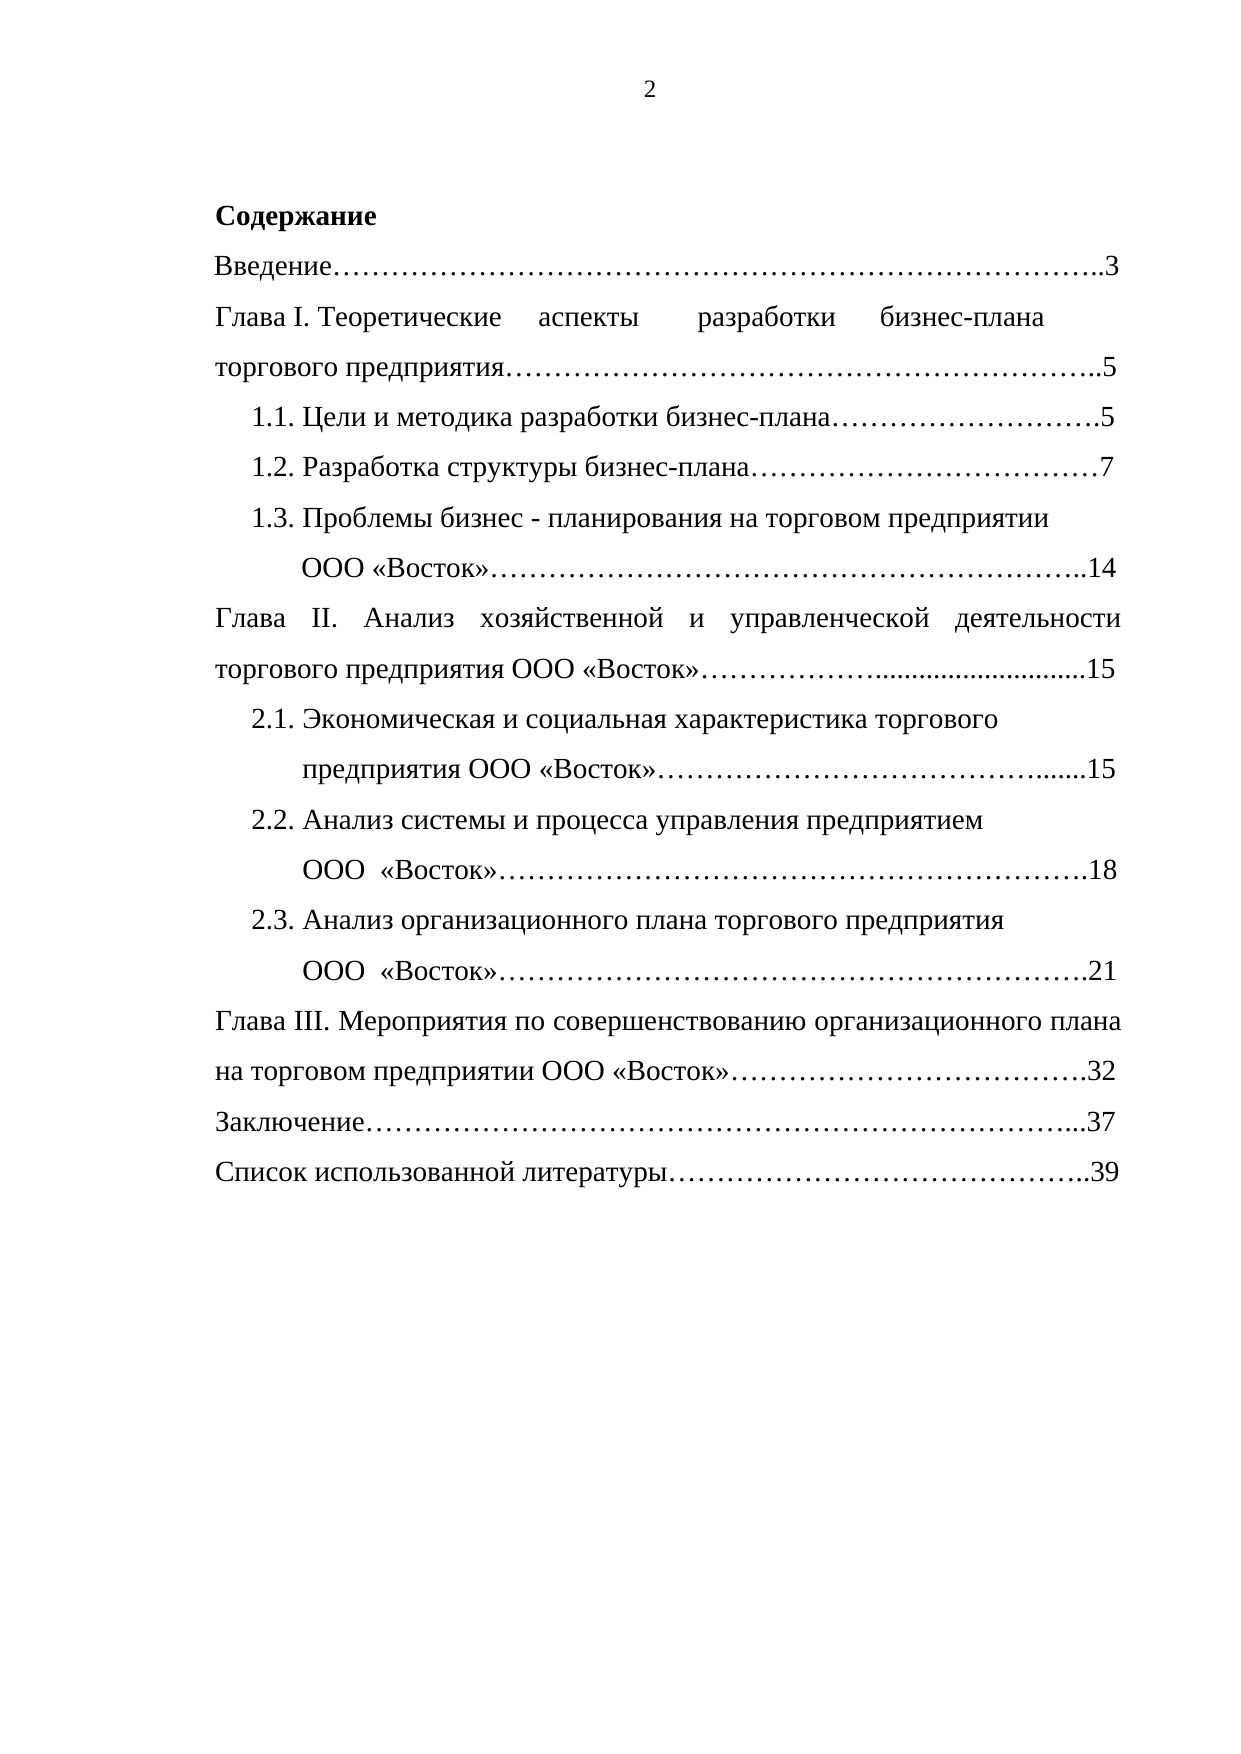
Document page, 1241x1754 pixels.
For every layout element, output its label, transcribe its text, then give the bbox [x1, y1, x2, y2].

text ООО «Восток»…………………………………………………….21 [215, 953, 1122, 986]
text 1.2. Разработка структуры бизнес-плана………………………………7 [215, 449, 1122, 483]
text 1.1. Цели и методика разработки бизнес-плана……………………….5 [215, 399, 1122, 433]
text ООО «Восток»……………………………………………………..14 [177, 550, 1122, 584]
text Заключение………………………………………………………………...37 [215, 1104, 1122, 1137]
text 1.3. Проблемы бизнес - планирования на торговом предприятии [177, 500, 1122, 533]
text предприятия ООО «Восток»………………………………….......15 [215, 751, 1122, 785]
text Глава III. Мероприятия по совершенствованию организационного плана на торговом предприятии ООО «Восток»……………………………….32 [215, 1003, 1122, 1087]
text Глава II. Анализ хозяйственной и управленческой деятельности торгового предприятия ООО «Восток»……………….............................15 [215, 601, 1122, 684]
text Список использованной литературы……………………………………..39 [215, 1154, 1122, 1187]
text Глава I. Теоретические аспекты разработки бизнес-плана [215, 299, 1122, 332]
text 2.1. Экономическая и социальная характеристика торгового [215, 701, 1122, 735]
text торгового предприятия……………………………………………………..5 [215, 349, 1122, 382]
text ООО «Восток»…………………………………………………….18 [215, 852, 1122, 886]
text Содержание [177, 198, 1122, 232]
text 2.2. Анализ системы и процесса управления предприятием [215, 802, 1122, 835]
text 2.3. Анализ организационного плана торгового предприятия [215, 902, 1122, 936]
text Введение……………………………………………………………………..3 [177, 248, 1122, 282]
